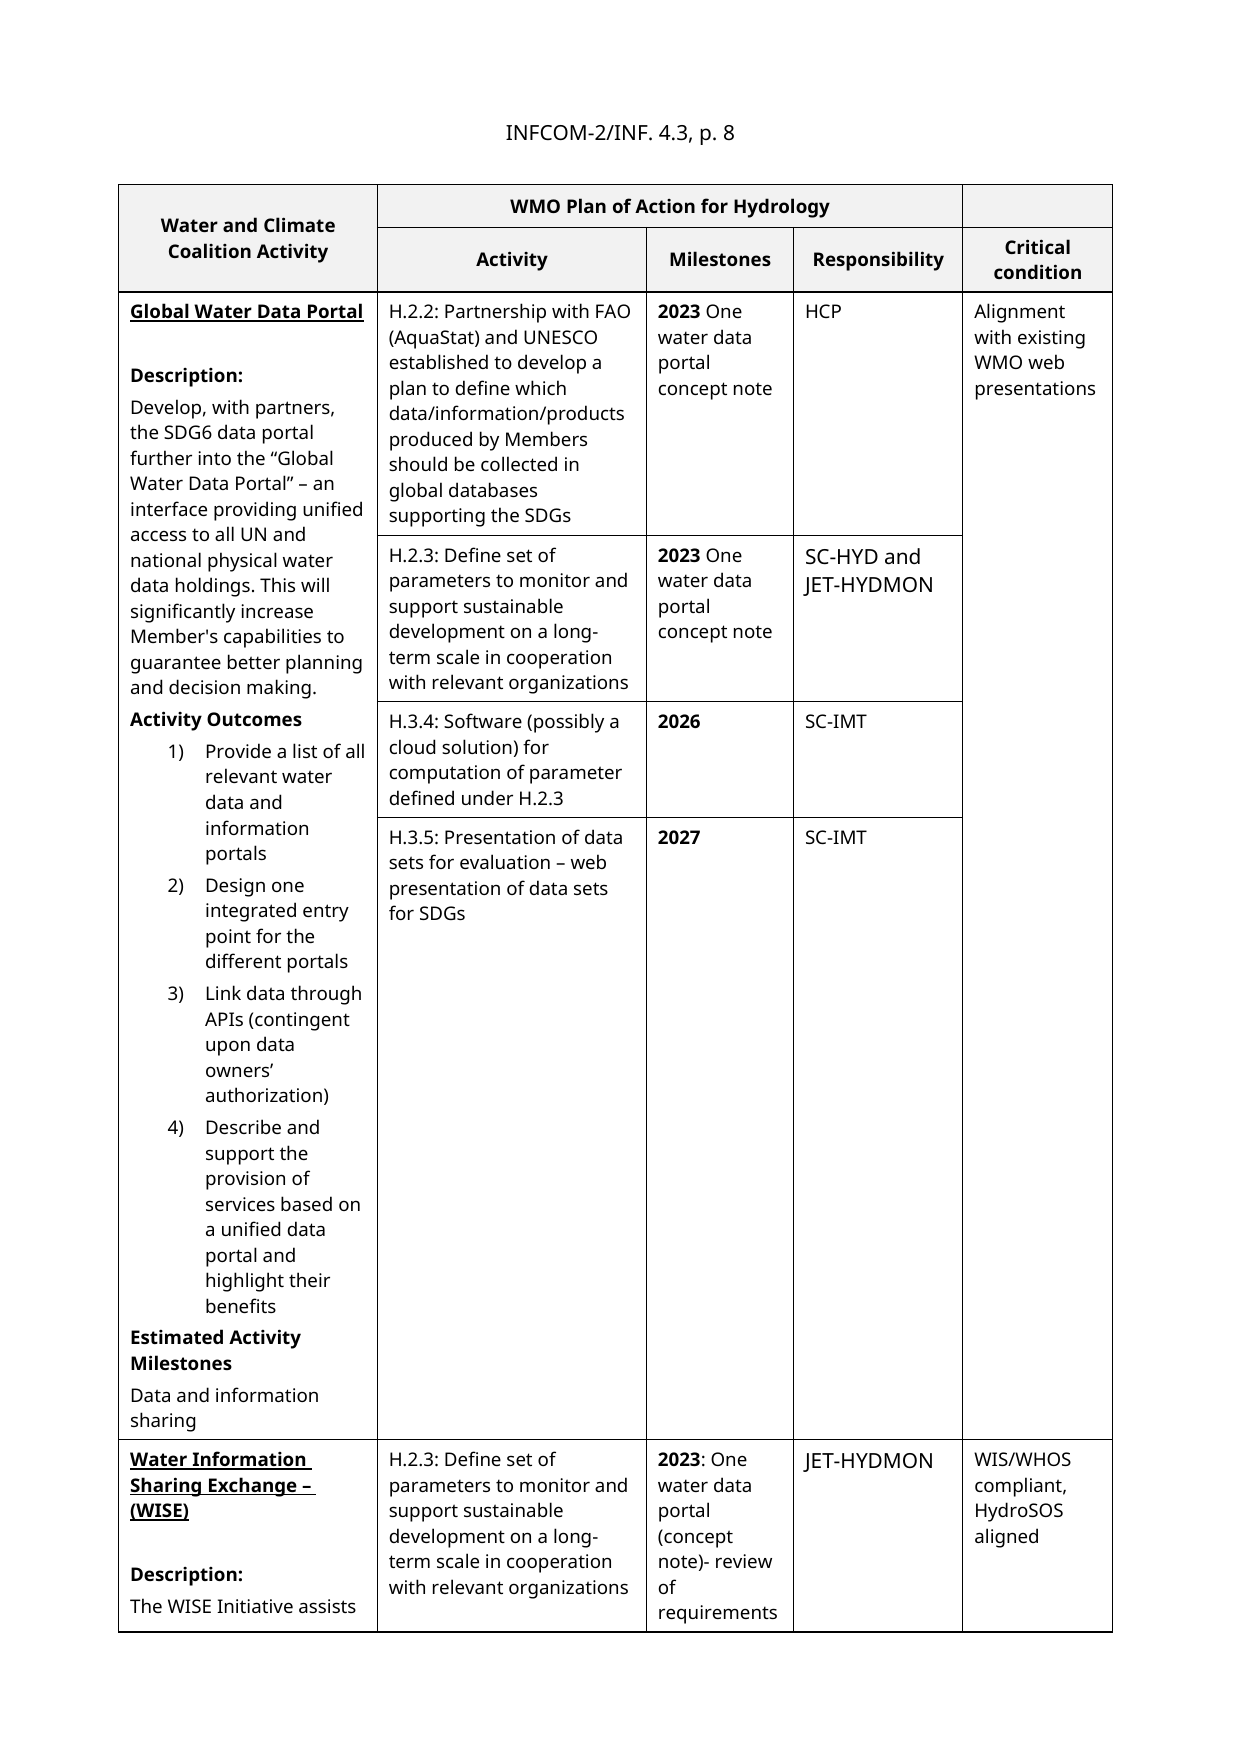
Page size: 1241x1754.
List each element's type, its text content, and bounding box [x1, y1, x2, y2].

table_cell SC-IMT [794, 702, 962, 817]
table_cell Milestones [647, 228, 793, 291]
table_cell H.3.4: Software (possibly a cloud solution) for computation of parameter defined under H.2.3 [378, 702, 646, 817]
table_cell H.3.5: Presentation of data sets for evaluation – web presentation of data sets for SDGs [378, 818, 646, 1439]
table_cell SC-IMT [794, 818, 962, 1439]
table_cell JET-HYDMON [794, 1440, 962, 1631]
table_cell Responsibility [794, 228, 962, 291]
table_cell Activity [378, 228, 646, 291]
table_cell 2027 [647, 818, 793, 1439]
table_cell H.2.3: Define set of parameters to monitor and support sustainable development on a long-term scale in cooperation with relevant organizations [378, 1440, 646, 1631]
table_cell 2026 [647, 702, 793, 817]
table_cell 2023 One water data portal concept note [647, 536, 793, 701]
table_cell H.2.2: Partnership with FAO (AquaStat) and UNESCO established to develop a plan to define which data/information/products produced by Members should be collected in global databases supporting the SDGs [378, 293, 646, 534]
table_cell 2023: One water data portal (concept note)- review of requirements [647, 1440, 793, 1631]
table_header Water and Climate Coalition Activity [119, 185, 377, 291]
table_cell WIS/WHOS compliant, HydroSOS aligned [963, 1440, 1112, 1631]
table_cell Critical condition [963, 228, 1112, 291]
table_header [963, 185, 1112, 227]
table_cell HCP [794, 293, 962, 534]
table_header WMO Plan of Action for Hydrology [378, 185, 962, 227]
table_cell Global Water Data Portal Description: Develop, with partners, the SDG6 data portal further into the “Global Water Data Portal” – an interface providing unified access to all UN and national physical water data holdings. This will significantly increase Member's capabilities to guarantee better planning and decision making. Activity Outcomes Provide a list of all relevant water data and information portals Design one integrated entry point for the different portals Link data through APIs (contingent upon data owners’ authorization) Describe and support the provision of services based on a unified data portal and highlight their benefits Estimated Activity Milestones Data and information sharing [119, 293, 377, 1439]
table_cell H.2.3: Define set of parameters to monitor and support sustainable development on a long-term scale in cooperation with relevant organizations [378, 536, 646, 701]
table_cell 2023 One water data portal concept note [647, 293, 793, 534]
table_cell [119, 1440, 377, 1631]
table_cell SC-HYD and JET-HYDMON [794, 536, 962, 701]
table_cell Alignment with existing WMO web presentations [963, 293, 1112, 1439]
